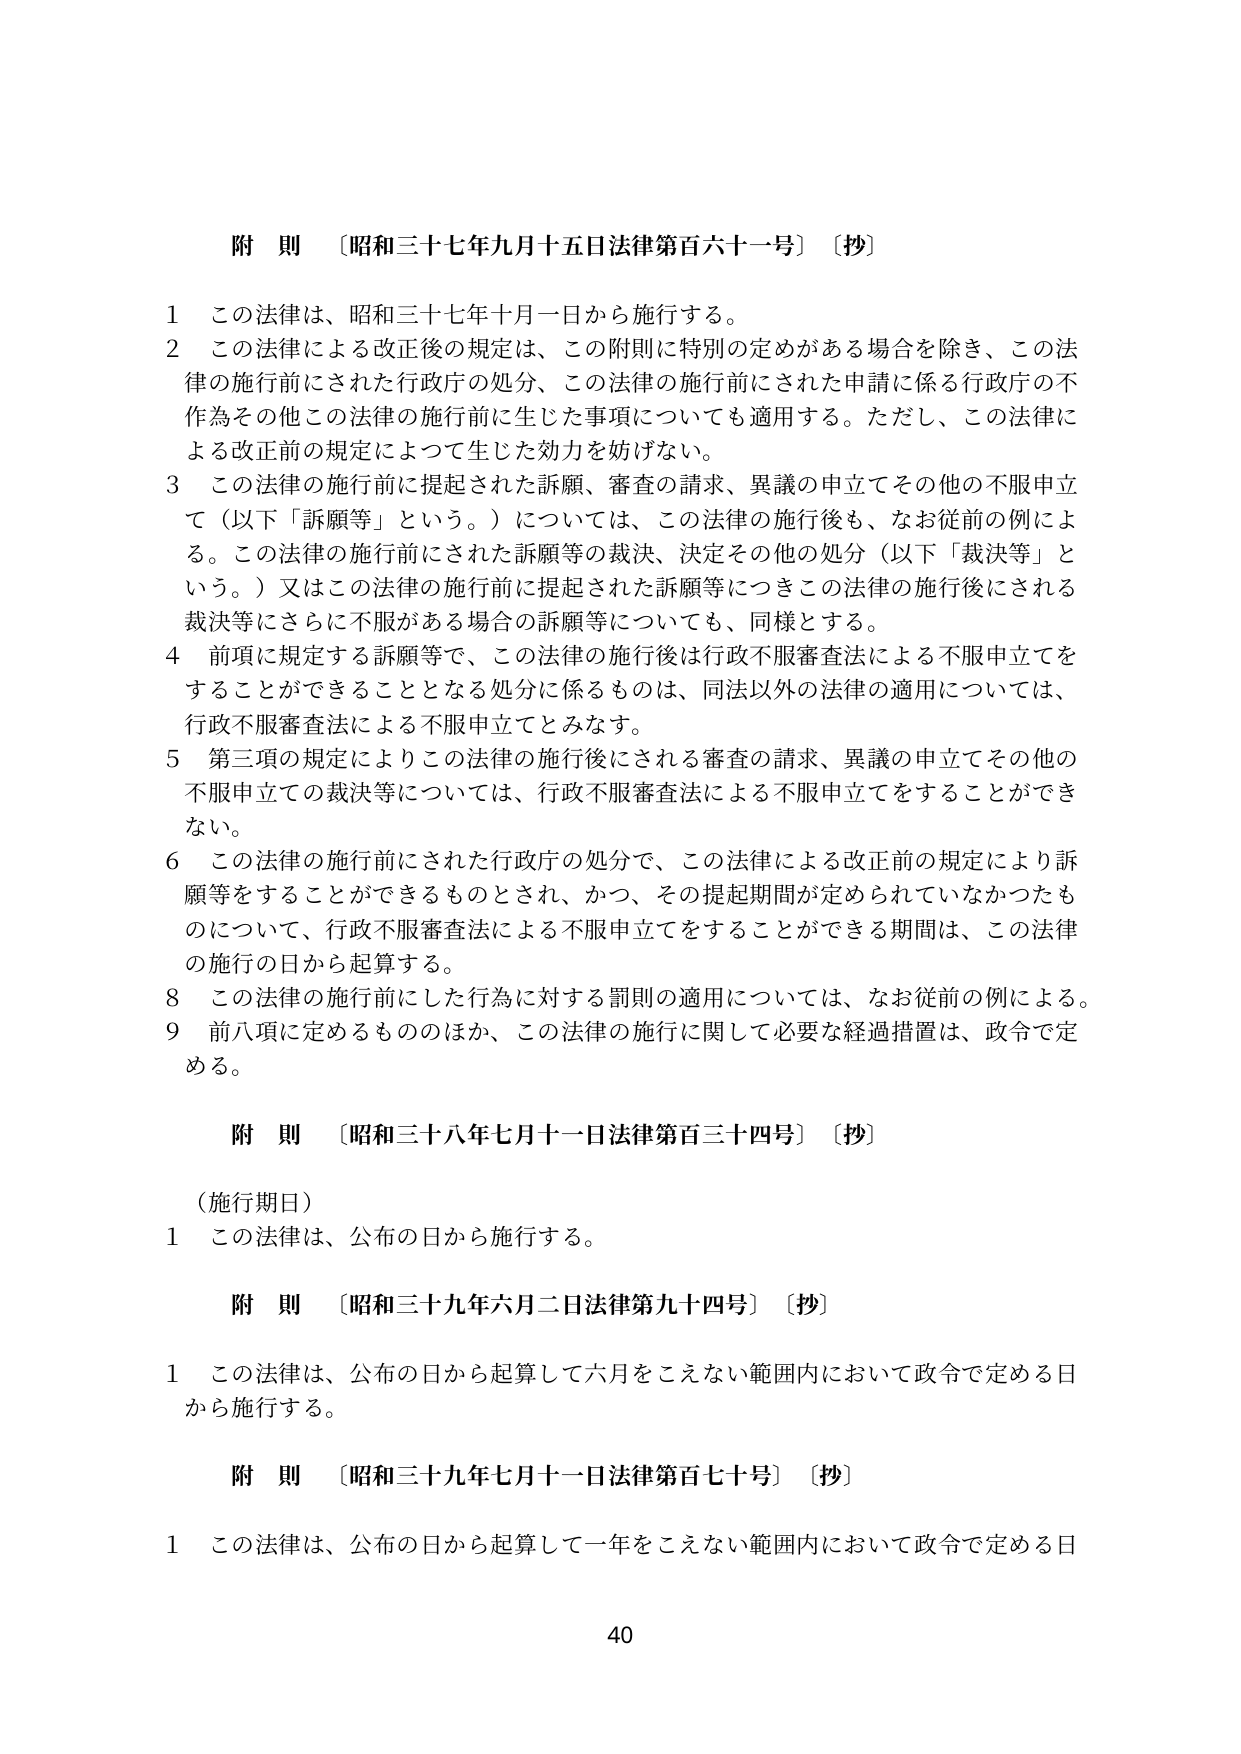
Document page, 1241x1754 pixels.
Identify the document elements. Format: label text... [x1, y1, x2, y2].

text ８ この法律の施行前にした行為に対する罰則の適用については、なお従前の例による。 [161, 979, 1079, 1014]
text ５ 第三項の規定によりこの法律の施行後にされる審査の請求、異議の申立てその他の不服申立ての裁決等については、行政不服審査法による不服申立てをすることができない。 [161, 740, 1079, 843]
text （施行期日） [184, 1184, 1079, 1219]
text ９ 前八項に定めるもののほか、この法律の施行に関して必要な経過措置は、政令で定める。 [161, 1014, 1079, 1082]
text １ この法律は、公布の日から起算して六月をこえない範囲内において政令で定める日から施行する。 [161, 1355, 1079, 1424]
text ４ 前項に規定する訴願等で、この法律の施行後は行政不服審査法による不服申立てをすることができることとなる処分に係るものは、同法以外の法律の適用については、行政不服審査法による不服申立てとみなす。 [161, 638, 1079, 740]
text 附 則 〔昭和三十九年六月二日法律第九十四号〕〔抄〕 [230, 1287, 1079, 1321]
text 附 則 〔昭和三十七年九月十五日法律第百六十一号〕〔抄〕 [230, 228, 1079, 262]
text ２ この法律による改正後の規定は、この附則に特別の定めがある場合を除き、この法律の施行前にされた行政庁の処分、この法律の施行前にされた申請に係る行政庁の不作為その他この法律の施行前に生じた事項についても適用する。ただし、この法律による改正前の規定によつて生じた効力を妨げない。 [161, 330, 1079, 467]
text 附 則 〔昭和三十八年七月十一日法律第百三十四号〕〔抄〕 [230, 1116, 1079, 1150]
text １ この法律は、公布の日から施行する。 [161, 1219, 1079, 1253]
text 附 則 〔昭和三十九年七月十一日法律第百七十号〕〔抄〕 [230, 1458, 1079, 1492]
text ３ この法律の施行前に提起された訴願、審査の請求、異議の申立てその他の不服申立て（以下「訴願等」という。）については、この法律の施行後も、なお従前の例による。この法律の施行前にされた訴願等の裁決、決定その他の処分（以下「裁決等」という。）又はこの法律の施行前に提起された訴願等につきこの法律の施行後にされる裁決等にさらに不服がある場合の訴願等についても、同様とする。 [161, 467, 1079, 638]
text １ この法律は、昭和三十七年十月一日から施行する。 [161, 296, 1079, 330]
text ６ この法律の施行前にされた行政庁の処分で、この法律による改正前の規定により訴願等をすることができるものとされ、かつ、その提起期間が定められていなかつたものについて、行政不服審査法による不服申立てをすることができる期間は、この法律の施行の日から起算する。 [161, 843, 1079, 979]
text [161, 1526, 1079, 1560]
